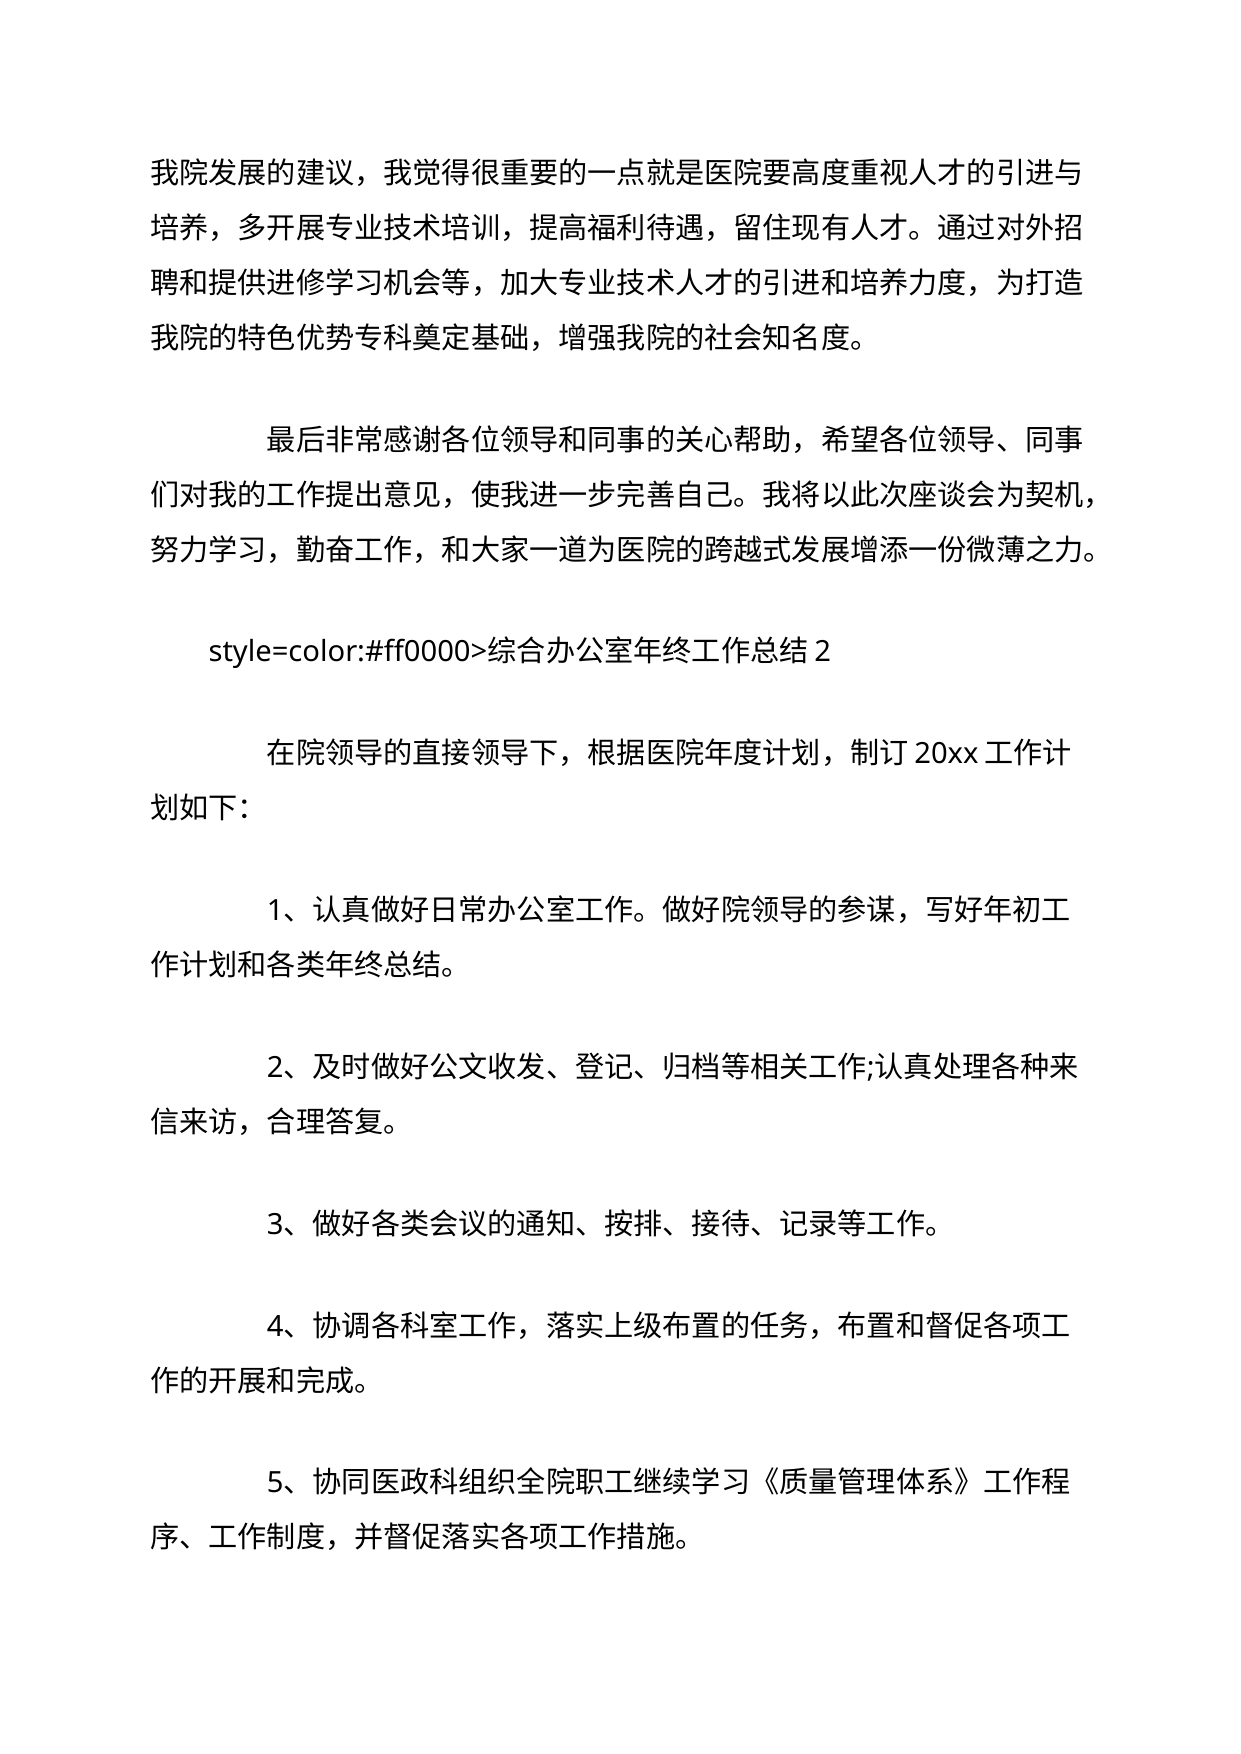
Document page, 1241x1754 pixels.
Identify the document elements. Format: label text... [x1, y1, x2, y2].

text 3、做好各类会议的通知、按排、接待、记录等工作。 [150, 1200, 1090, 1243]
text 5、协同医政科组织全院职工继续学习《质量管理体系》工作程序、工作制度，并督促落实各项工作措施。 [150, 1459, 1090, 1556]
text 最后非常感谢各位领导和同事的关心帮助，希望各位领导、同事们对我的工作提出意见，使我进一步完善自己。我将以此次座谈会为契机，努力学习，勤奋工作，和大家一道为医院的跨越式发展增添一份微薄之力。 [150, 416, 1090, 568]
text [150, 150, 1090, 357]
text style=color:#ff0000>综合办公室年终工作总结2 [150, 628, 1090, 670]
text 2、及时做好公文收发、登记、归档等相关工作;认真处理各种来信来访，合理答复。 [150, 1043, 1090, 1141]
text 1、认真做好日常办公室工作。做好院领导的参谋，写好年初工作计划和各类年终总结。 [150, 887, 1090, 984]
text 在院领导的直接领导下，根据医院年度计划，制订20xx工作计划如下： [150, 730, 1090, 827]
text 4、协调各科室工作，落实上级布置的任务，布置和督促各项工作的开展和完成。 [150, 1302, 1090, 1399]
